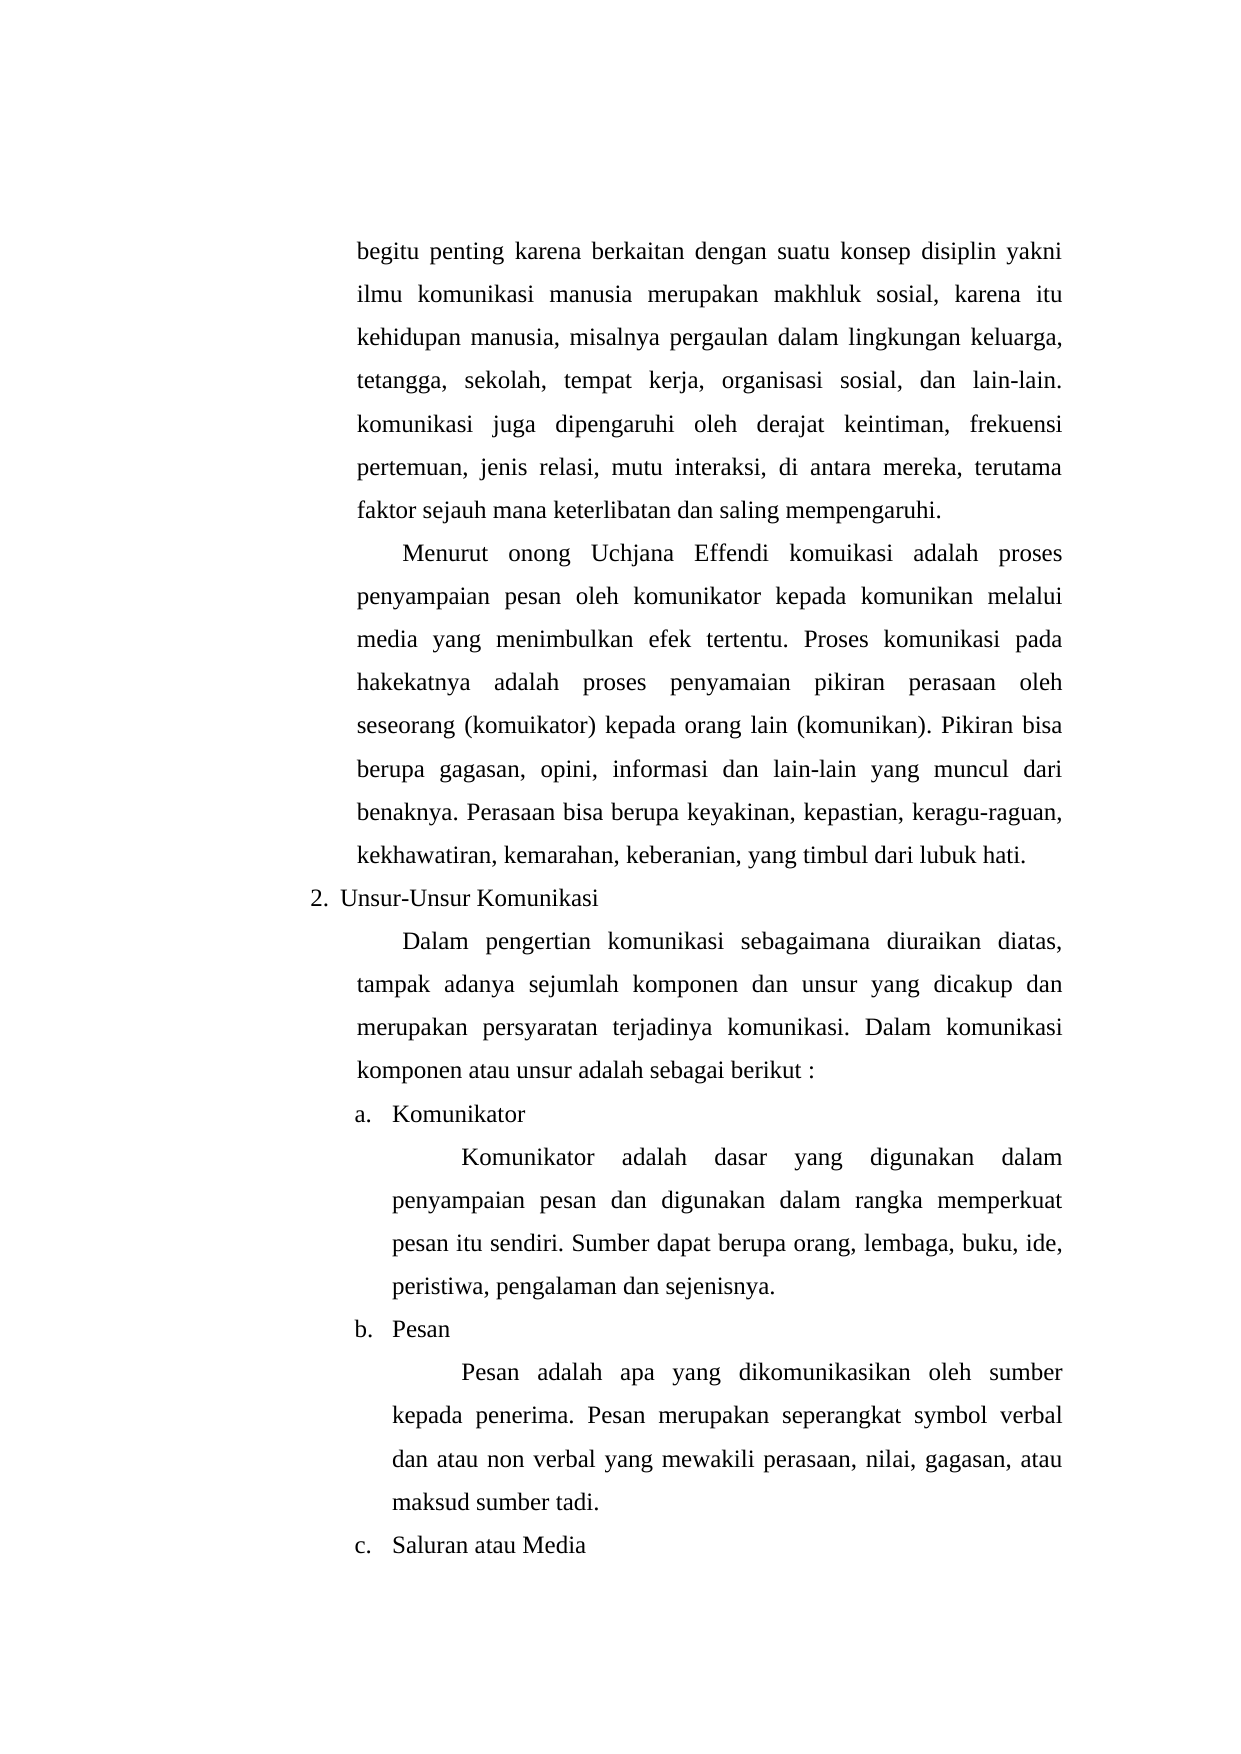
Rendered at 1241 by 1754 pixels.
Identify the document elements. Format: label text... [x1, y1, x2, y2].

list Dalam pengertian komunikasi sebagaimana diuraikan diatas, tampak adanya sejumlah komponen dan unsur yang dicakup dan merupakan persyaratan terjadinya komunikasi. Dalam komunikasi komponen atau unsur adalah sebagai berikut : [357, 926, 1063, 1084]
list Saluran atau Media [354, 1530, 1063, 1559]
list Pesan [354, 1314, 1063, 1343]
list Unsur-Unsur Komunikasi [295, 883, 1063, 912]
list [357, 236, 1063, 524]
list Pesan adalah apa yang dikomunikasikan oleh sumber kepada penerima. Pesan merupakan seperangkat symbol verbal dan atau non verbal yang mewakili perasaan, nilai, gagasan, atau maksud sumber tadi. [392, 1357, 1063, 1516]
list Komunikator adalah dasar yang digunakan dalam penyampaian pesan dan digunakan dalam rangka memperkuat pesan itu sendiri. Sumber dapat berupa orang, lembaga, buku, ide, peristiwa, pengalaman dan sejenisnya. [392, 1142, 1063, 1300]
list Menurut onong Uchjana Effendi komuikasi adalah proses penyampaian pesan oleh komunikator kepada komunikan melalui media yang menimbulkan efek tertentu. Proses komunikasi pada hakekatnya adalah proses penyamaian pikiran perasaan oleh seseorang (komuikator) kepada orang lain (komunikan). Pikiran bisa berupa gagasan, opini, informasi dan lain-lain yang muncul dari benaknya. Perasaan bisa berupa keyakinan, kepastian, keragu-raguan, kekhawatiran, kemarahan, keberanian, yang timbul dari lubuk hati. [357, 538, 1063, 869]
list Komunikator [354, 1099, 1063, 1127]
